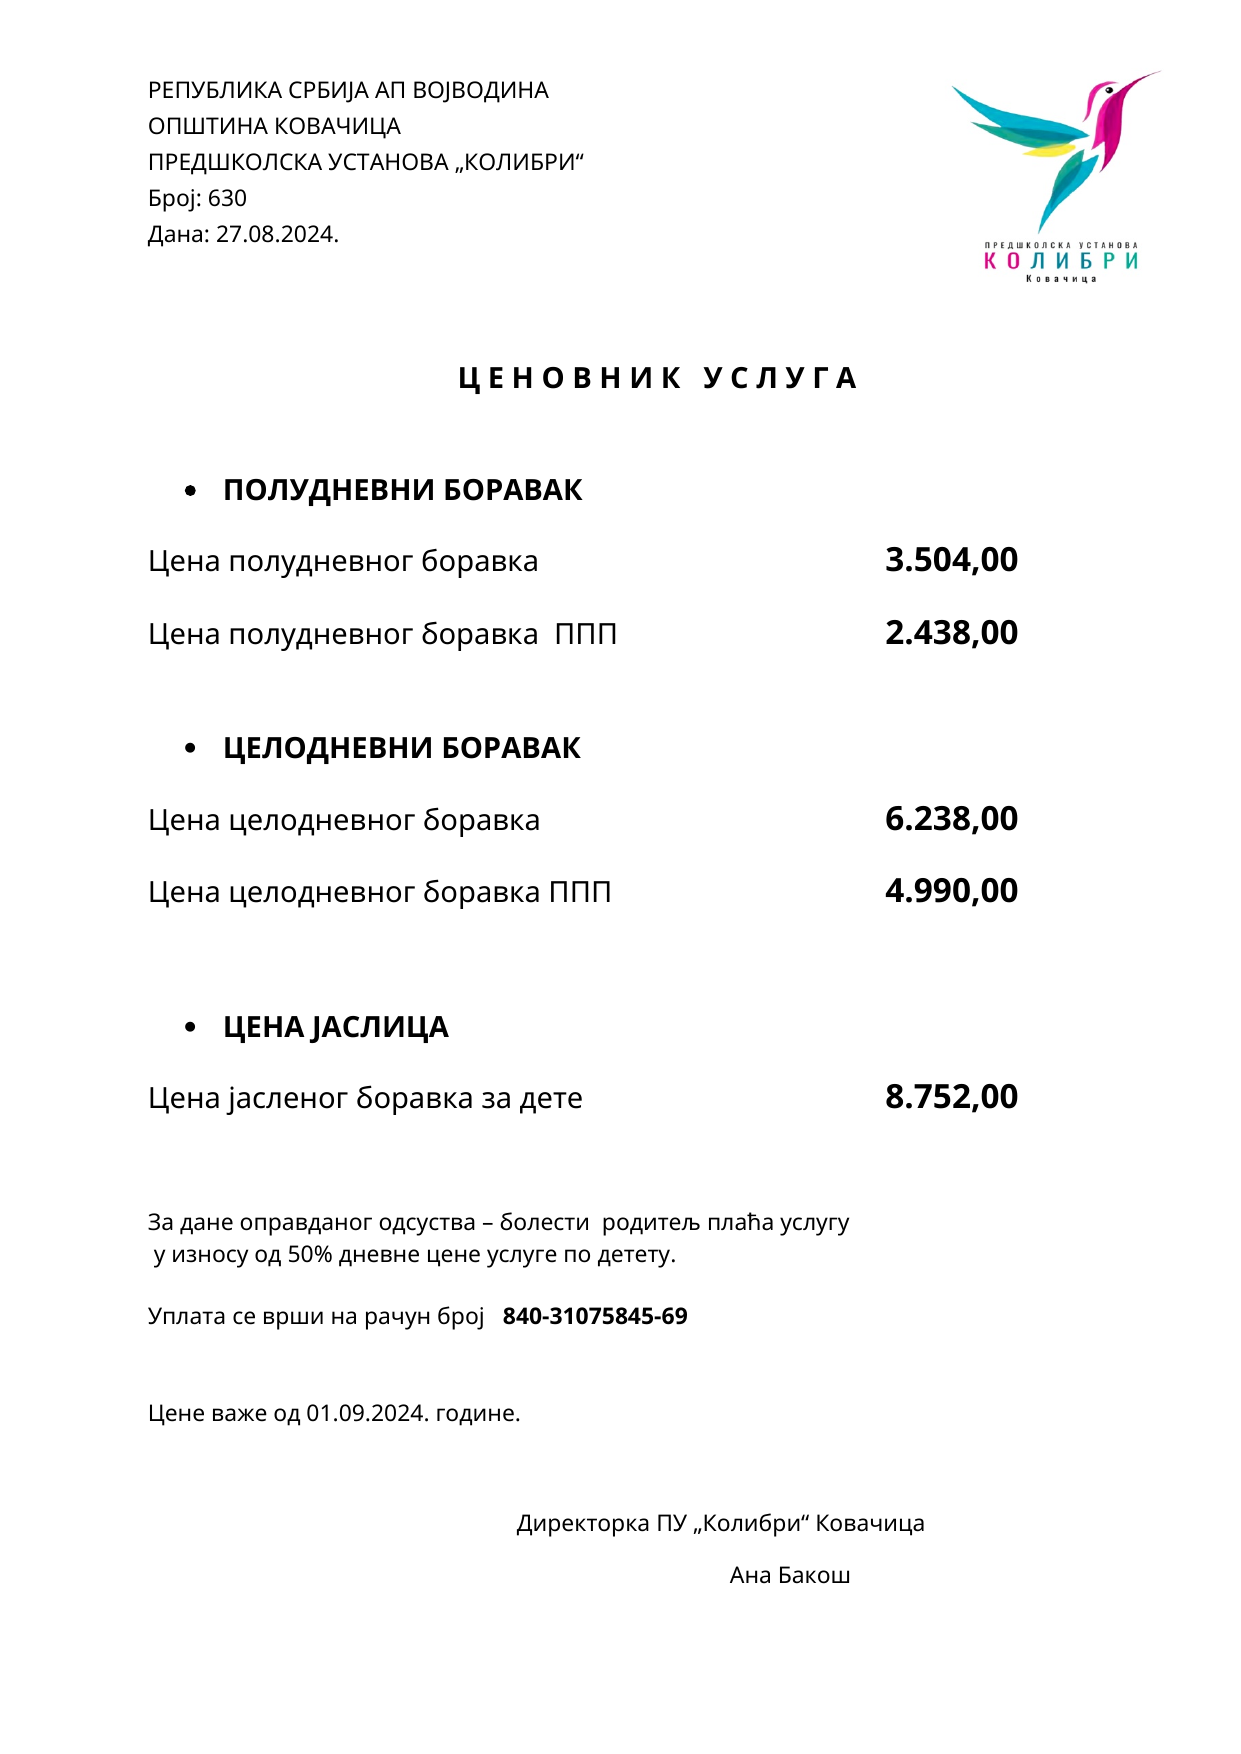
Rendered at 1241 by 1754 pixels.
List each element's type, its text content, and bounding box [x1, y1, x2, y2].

text За дане оправданог одсуства – болести родитељ плаћа услугу [148, 1206, 1093, 1237]
text Цена целодневног боравка 6.238,00 [148, 794, 1093, 840]
text Ана Бакош [148, 1559, 1093, 1591]
text у износу од 50% дневне цене услуге по детету. [148, 1237, 1093, 1269]
text ОПШТИНА КОВАЧИЦА [148, 110, 1093, 141]
text Цена јасленог боравка за дете 8.752,00 [148, 1073, 1093, 1119]
text Цена целодневног боравка ППП 4.990,00 [148, 867, 1093, 913]
text РЕПУБЛИКА СРБИЈА АП ВОЈВОДИНА [148, 74, 1093, 105]
list ПОЛУДНЕВНИ БОРАВАК [185, 470, 1093, 509]
text Цена полудневног боравка 3.504,00 [148, 536, 1093, 582]
picture [912, 57, 1208, 294]
text Директорка ПУ „Колибри“ Ковачица [148, 1507, 1093, 1538]
text Дана: 27.08.2024. [148, 218, 1093, 249]
list ЦЕНА ЈАСЛИЦА [185, 1007, 1093, 1046]
list ЦЕЛОДНЕВНИ БОРАВАК [185, 728, 1093, 767]
text Ц Е Н О В Н И К У С Л У Г А [148, 358, 1093, 397]
text Број: 630 [148, 182, 1093, 213]
text Уплата се врши на рачун број 840-31075845-69 [148, 1300, 1093, 1331]
text ПРЕДШКОЛСКА УСТАНОВА „КОЛИБРИ“ [148, 146, 1093, 177]
text Цена полудневног боравка ППП 2.438,00 [148, 609, 1093, 654]
text Цене важе од 01.09.2024. године. [148, 1397, 1093, 1428]
